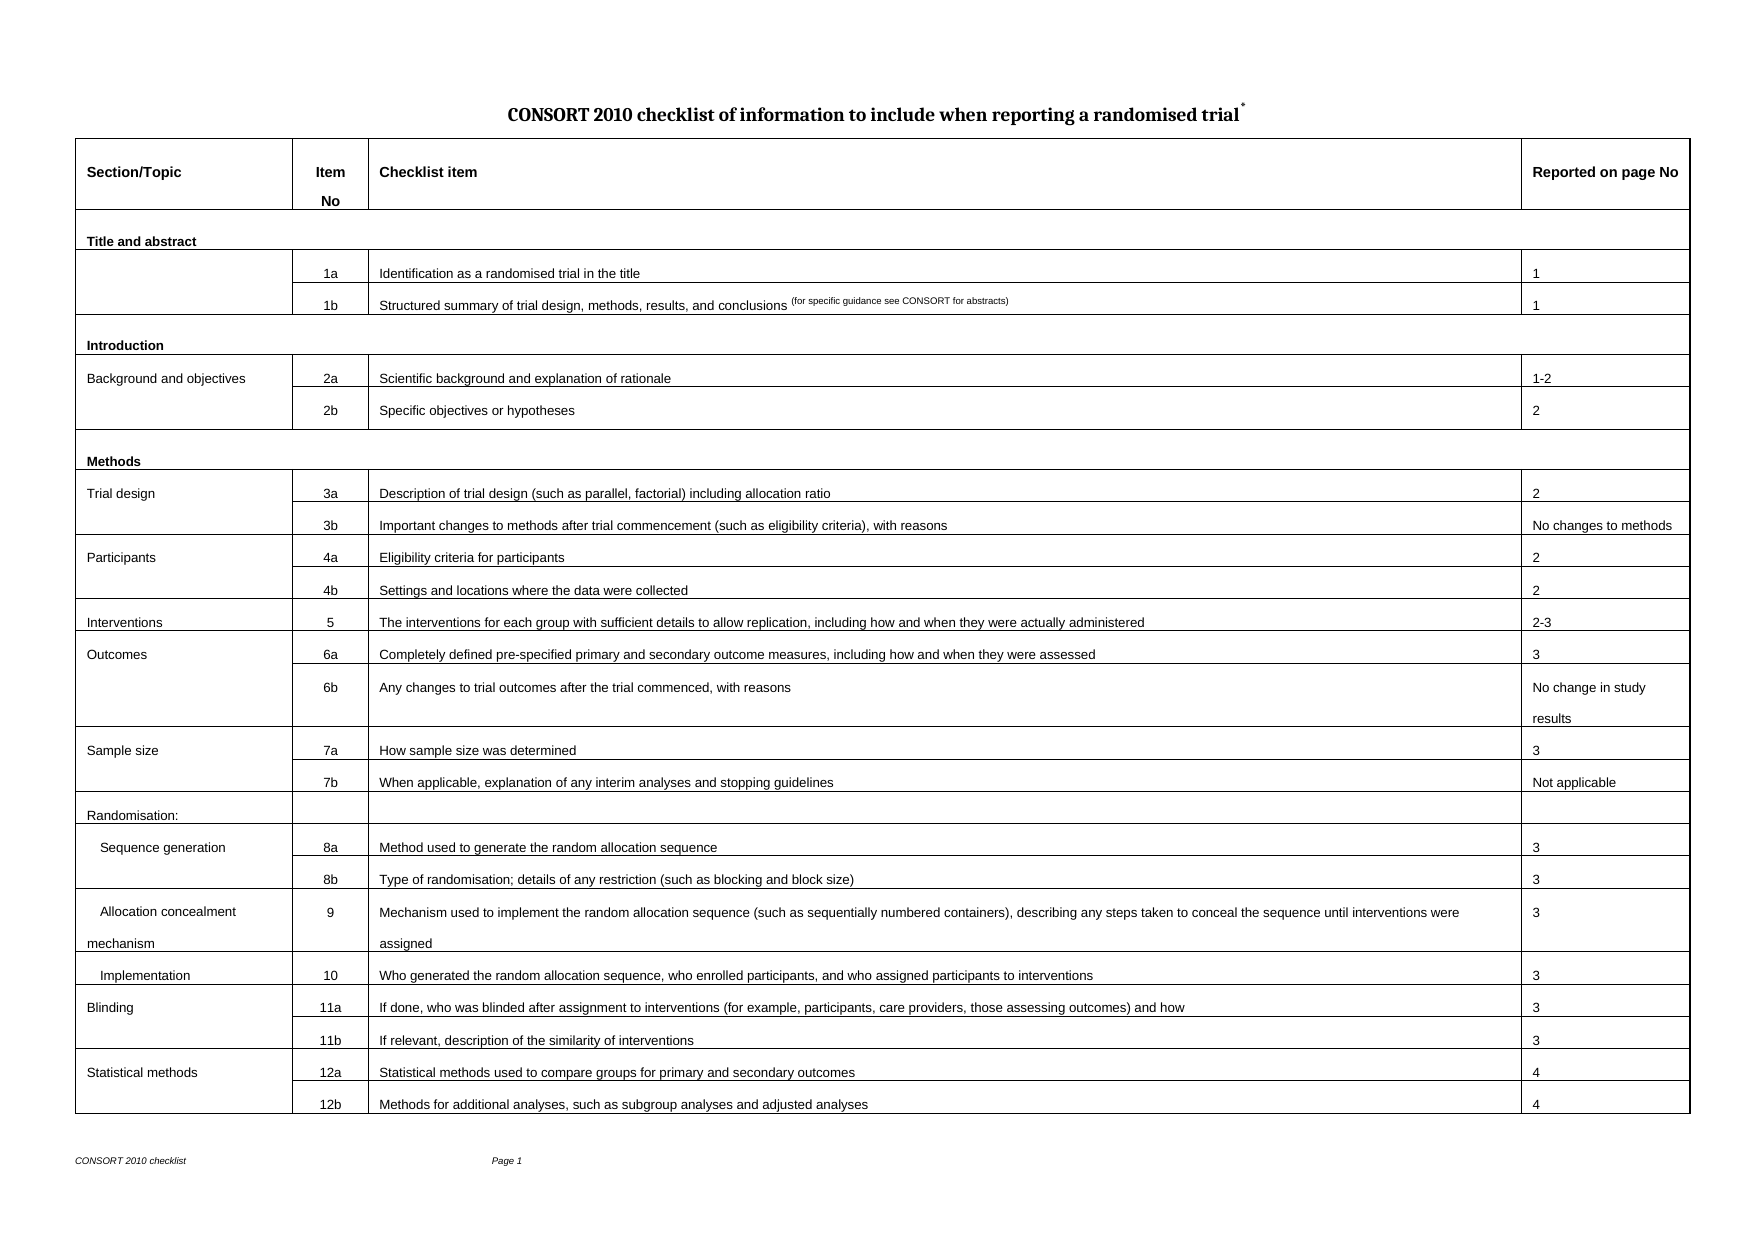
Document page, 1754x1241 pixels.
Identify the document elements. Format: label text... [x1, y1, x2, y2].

table_cell 1 [1522, 283, 1689, 314]
table_cell Mechanism used to implement the random allocation sequence (such as sequentially numbered containers), describing any steps taken to conceal the sequence until interventions were assigned [369, 889, 1521, 951]
table_header Section/Topic [76, 139, 292, 209]
table_cell Introduction [76, 315, 1689, 354]
table_cell [293, 792, 368, 823]
table_cell Important changes to methods after trial commencement (such as eligibility criteria), with reasons [369, 502, 1521, 533]
table_cell 8b [293, 856, 368, 888]
table_cell Who generated the random allocation sequence, who enrolled participants, and who assigned participants to interventions [369, 952, 1521, 983]
table_cell Allocation concealment mechanism [76, 889, 292, 951]
table_cell 2 [1522, 470, 1689, 501]
table_cell [369, 792, 1521, 823]
table_cell Structured summary of trial design, methods, results, and conclusions (for specific guidance see CONSORT for abstracts) [369, 283, 1521, 314]
table_header Reported on page No [1522, 139, 1689, 209]
table_cell [76, 250, 292, 314]
table_cell Scientific background and explanation of rationale [369, 355, 1521, 386]
table_cell Identification as a randomised trial in the title [369, 250, 1521, 282]
table_cell 7b [293, 760, 368, 791]
table_cell 3 [1522, 985, 1689, 1016]
table_cell 10 [293, 952, 368, 983]
table_cell 1a [293, 250, 368, 282]
table_cell 1b [293, 283, 368, 314]
table_cell 9 [293, 889, 368, 951]
table_cell Outcomes [76, 631, 292, 726]
table_cell Specific objectives or hypotheses [369, 387, 1521, 429]
table_cell Not applicable [1522, 760, 1689, 791]
table_header Checklist item [369, 139, 1521, 209]
table_cell 1-2 [1522, 355, 1689, 386]
table_cell Description of trial design (such as parallel, factorial) including allocation ratio [369, 470, 1521, 501]
table_cell 3 [1522, 1017, 1689, 1048]
table_cell 4b [293, 567, 368, 598]
table_cell Sample size [76, 727, 292, 791]
table_cell Eligibility criteria for participants [369, 535, 1521, 566]
table_cell No change in study results [1522, 664, 1689, 726]
table_cell 8a [293, 824, 368, 855]
table_cell How sample size was determined [369, 727, 1521, 758]
table_cell 2b [293, 387, 368, 429]
table_cell Title and abstract [76, 210, 1689, 249]
table_cell 4 [1522, 1081, 1689, 1113]
table_cell Type of randomisation; details of any restriction (such as blocking and block size) [369, 856, 1521, 888]
table_cell Any changes to trial outcomes after the trial commenced, with reasons [369, 664, 1521, 726]
table_cell Participants [76, 535, 292, 598]
table_cell 12b [293, 1081, 368, 1113]
table_cell 2 [1522, 567, 1689, 598]
table_cell If relevant, description of the similarity of interventions [369, 1017, 1521, 1048]
table_cell 3 [1522, 631, 1689, 663]
table_cell 3 [1522, 727, 1689, 758]
table_cell 3a [293, 470, 368, 501]
text CONSORT 2010 checklist of information to include when reporting a randomised trial* [75, 87, 1679, 126]
table_cell 11b [293, 1017, 368, 1048]
table_cell 12a [293, 1049, 368, 1080]
table_cell Settings and locations where the data were collected [369, 567, 1521, 598]
table_cell 3 [1522, 889, 1689, 951]
table_cell 5 [293, 599, 368, 630]
table_cell 2a [293, 355, 368, 386]
table_cell 4 [1522, 1049, 1689, 1080]
table_cell Randomisation: [76, 792, 292, 823]
table_cell Method used to generate the random allocation sequence [369, 824, 1521, 855]
table_header Item No [293, 139, 368, 209]
table_cell 3b [293, 502, 368, 533]
table_cell Methods for additional analyses, such as subgroup analyses and adjusted analyses [369, 1081, 1521, 1113]
table_cell If done, who was blinded after assignment to interventions (for example, participants, care providers, those assessing outcomes) and how [369, 985, 1521, 1016]
table_cell 11a [293, 985, 368, 1016]
table_cell 3 [1522, 952, 1689, 983]
table_cell 4a [293, 535, 368, 566]
table_cell 2 [1522, 387, 1689, 429]
table_cell [1522, 792, 1689, 823]
table_cell 3 [1522, 856, 1689, 888]
table_cell Statistical methods used to compare groups for primary and secondary outcomes [369, 1049, 1521, 1080]
table_cell Implementation [76, 952, 292, 983]
table_cell Blinding [76, 985, 292, 1048]
table_cell Interventions [76, 599, 292, 630]
table_cell When applicable, explanation of any interim analyses and stopping guidelines [369, 760, 1521, 791]
table_cell Completely defined pre-specified primary and secondary outcome measures, including how and when they were assessed [369, 631, 1521, 663]
table_cell Methods [76, 430, 1689, 469]
table_cell Statistical methods [76, 1049, 292, 1113]
table_cell The interventions for each group with sufficient details to allow replication, including how and when they were actually administered [369, 599, 1521, 630]
table_cell Sequence generation [76, 824, 292, 888]
table_cell 6a [293, 631, 368, 663]
table_cell Background and objectives [76, 355, 292, 429]
table_cell 2-3 [1522, 599, 1689, 630]
table_cell 1 [1522, 250, 1689, 282]
table_cell 2 [1522, 535, 1689, 566]
table_cell 7a [293, 727, 368, 758]
table_cell 3 [1522, 824, 1689, 855]
table_cell Trial design [76, 470, 292, 533]
table_cell No changes to methods [1522, 502, 1689, 533]
table_cell 6b [293, 664, 368, 726]
